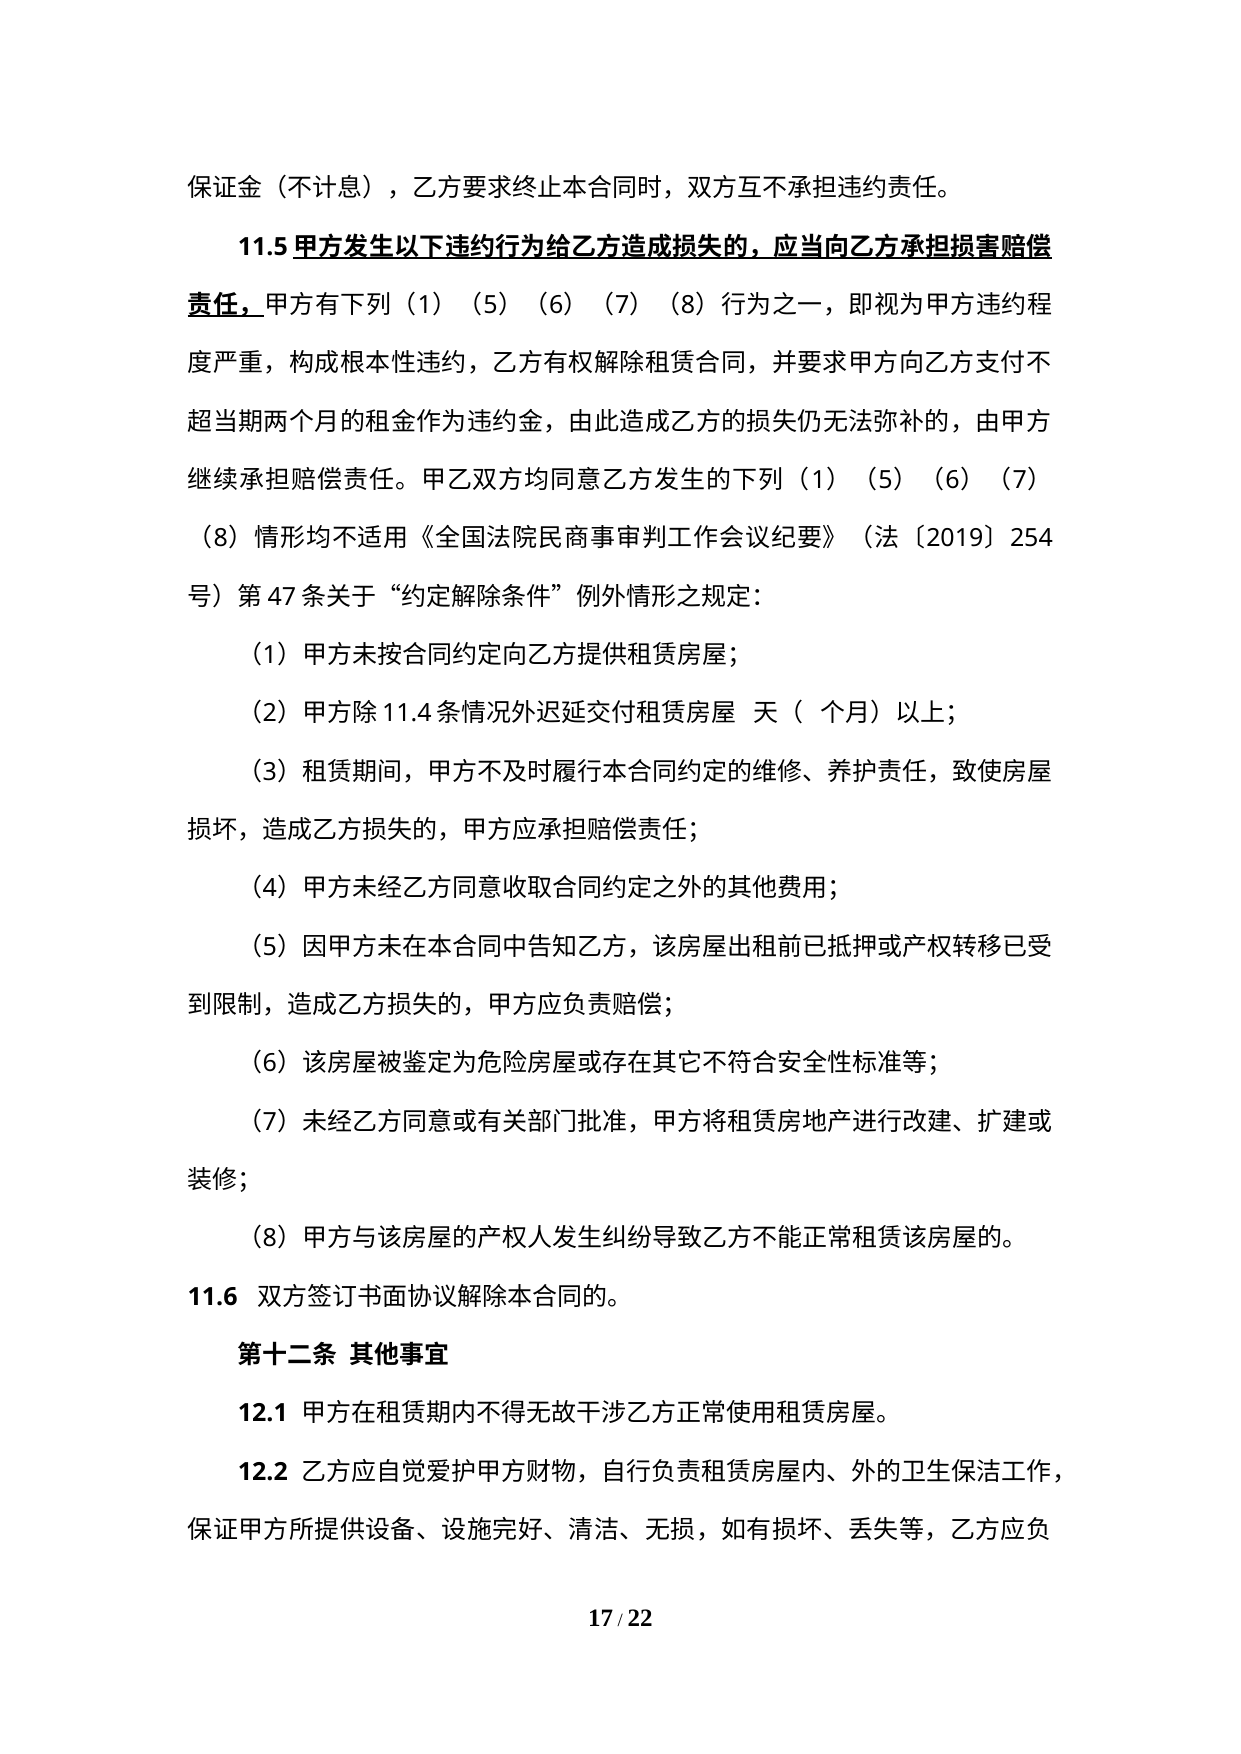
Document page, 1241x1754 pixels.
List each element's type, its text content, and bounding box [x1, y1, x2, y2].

text （8）甲方与该房屋的产权人发生纠纷导致乙方不能正常租赁该房屋的。 [187, 1200, 1053, 1258]
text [187, 1433, 1053, 1550]
text （4）甲方未经乙方同意收取合同约定之外的其他费用； [187, 850, 1053, 908]
text （2）甲方除11.4条情况外迟延交付租赁房屋 天（ 个月）以上； [187, 675, 1053, 733]
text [187, 150, 1053, 208]
text （5）因甲方未在本合同中告知乙方，该房屋出租前已抵押或产权转移已受到限制，造成乙方损失的，甲方应负责赔偿； [187, 908, 1053, 1025]
text （3）租赁期间，甲方不及时履行本合同约定的维修、养护责任，致使房屋损坏，造成乙方损失的，甲方应承担赔偿责任； [187, 733, 1053, 850]
text 第十二条 其他事宜 [187, 1317, 1053, 1375]
text 11.6 双方签订书面协议解除本合同的。 [187, 1258, 1053, 1317]
text （7）未经乙方同意或有关部门批准，甲方将租赁房地产进行改建、扩建或装修； [187, 1083, 1053, 1200]
text 11.5甲方发生以下违约行为给乙方造成损失的，应当向乙方承担损害赔偿责任，甲方有下列（1）（5）（6）（7）（8）行为之一，即视为甲方违约程度严重，构成根本性违约，乙方有权解除租赁合同，并要求甲方向乙方支付不超当期两个月的租金作为违约金，由此造成乙方的损失仍无法弥补的，由甲方继续承担赔偿责任。甲乙双方均同意乙方发生的下列（1）（5）（6）（7）（8）情形均不适用《全国法院民商事审判工作会议纪要》（法〔2019〕254号）第47条关于“约定解除条件”例外情形之规定： [187, 208, 1053, 617]
text （1）甲方未按合同约定向乙方提供租赁房屋； [187, 617, 1053, 675]
text 12.1 甲方在租赁期内不得无故干涉乙方正常使用租赁房屋。 [187, 1375, 1053, 1433]
text （6）该房屋被鉴定为危险房屋或存在其它不符合安全性标准等； [187, 1025, 1053, 1083]
